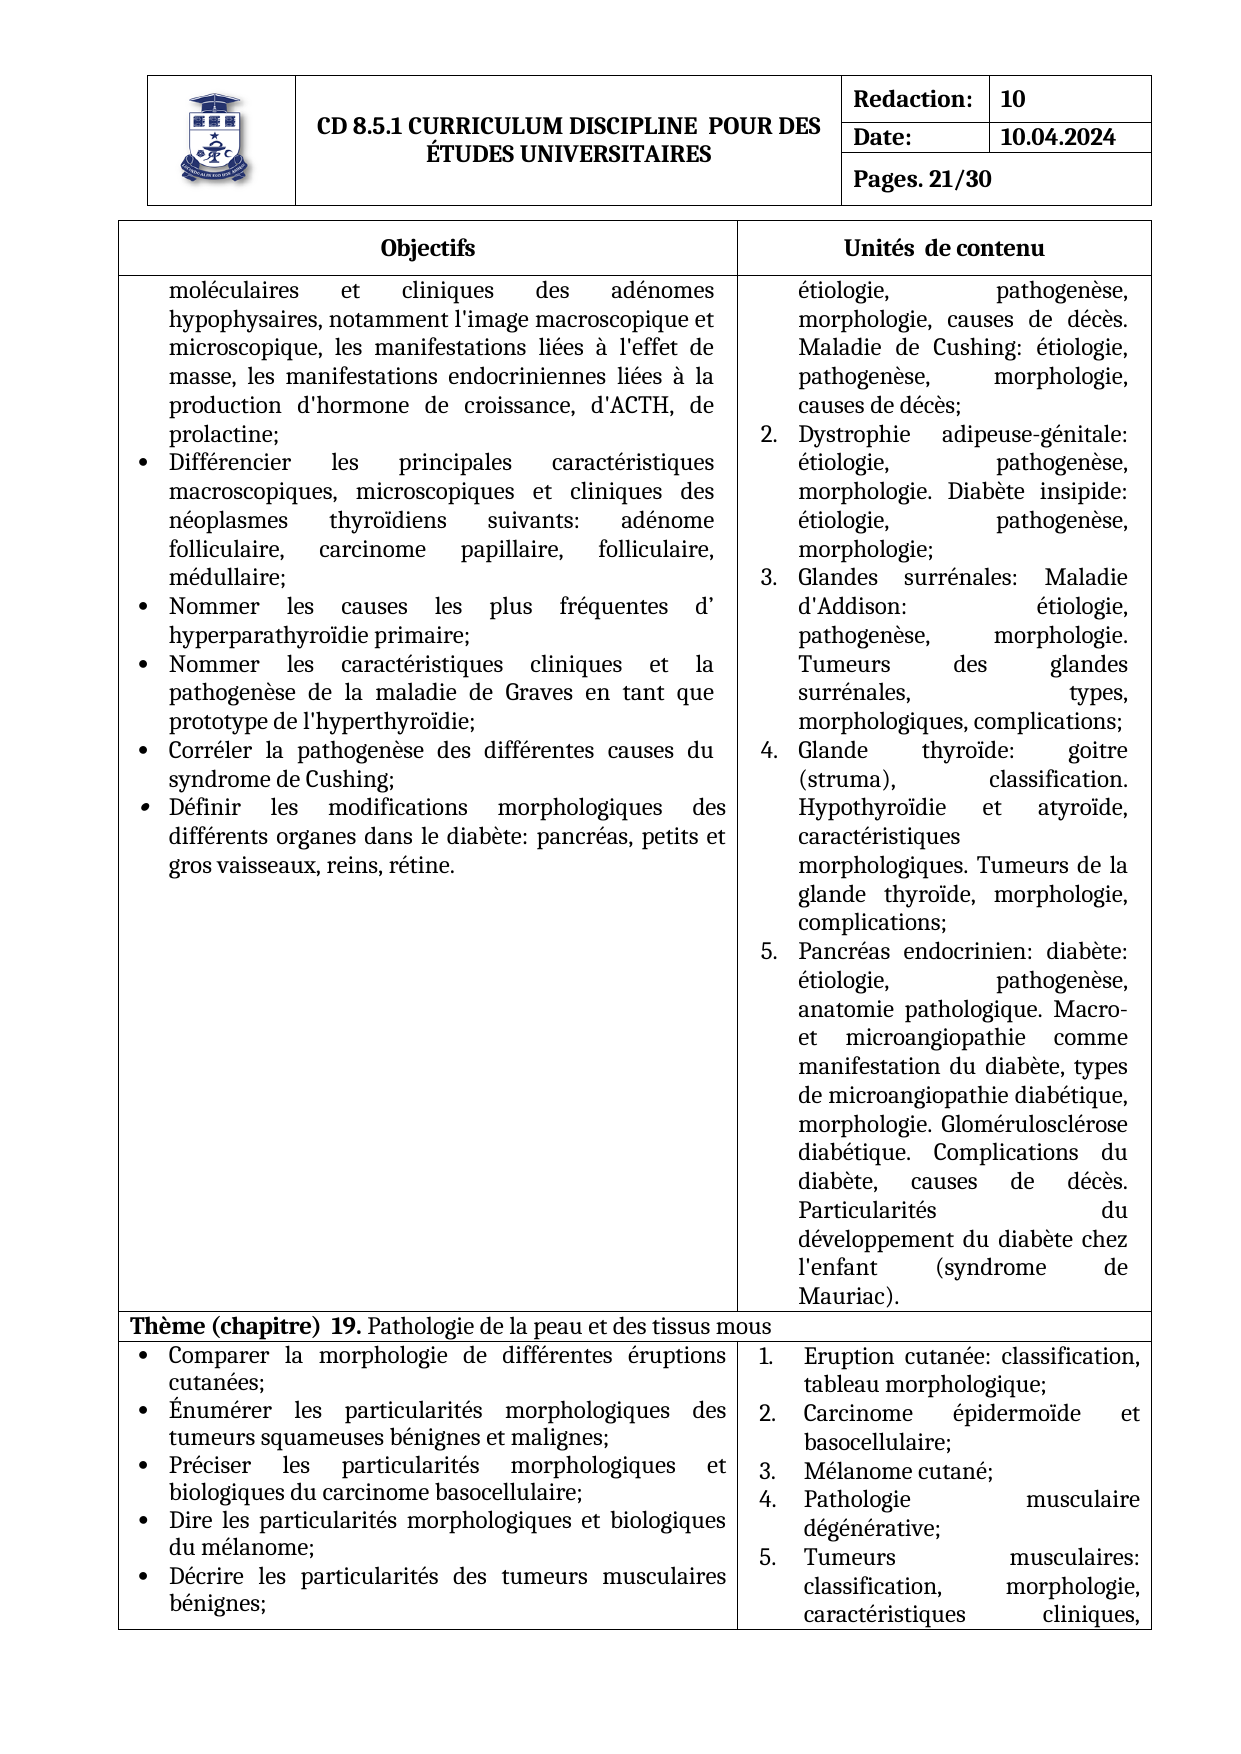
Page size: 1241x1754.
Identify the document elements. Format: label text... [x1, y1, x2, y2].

picture [173, 87, 261, 193]
table_cell Thème (chapitre) 19. Pathologie de la peau et des tissus mous [119, 1312, 1151, 1341]
table_header Objectifs [119, 221, 737, 275]
table_header Unités de contenu [738, 221, 1151, 275]
